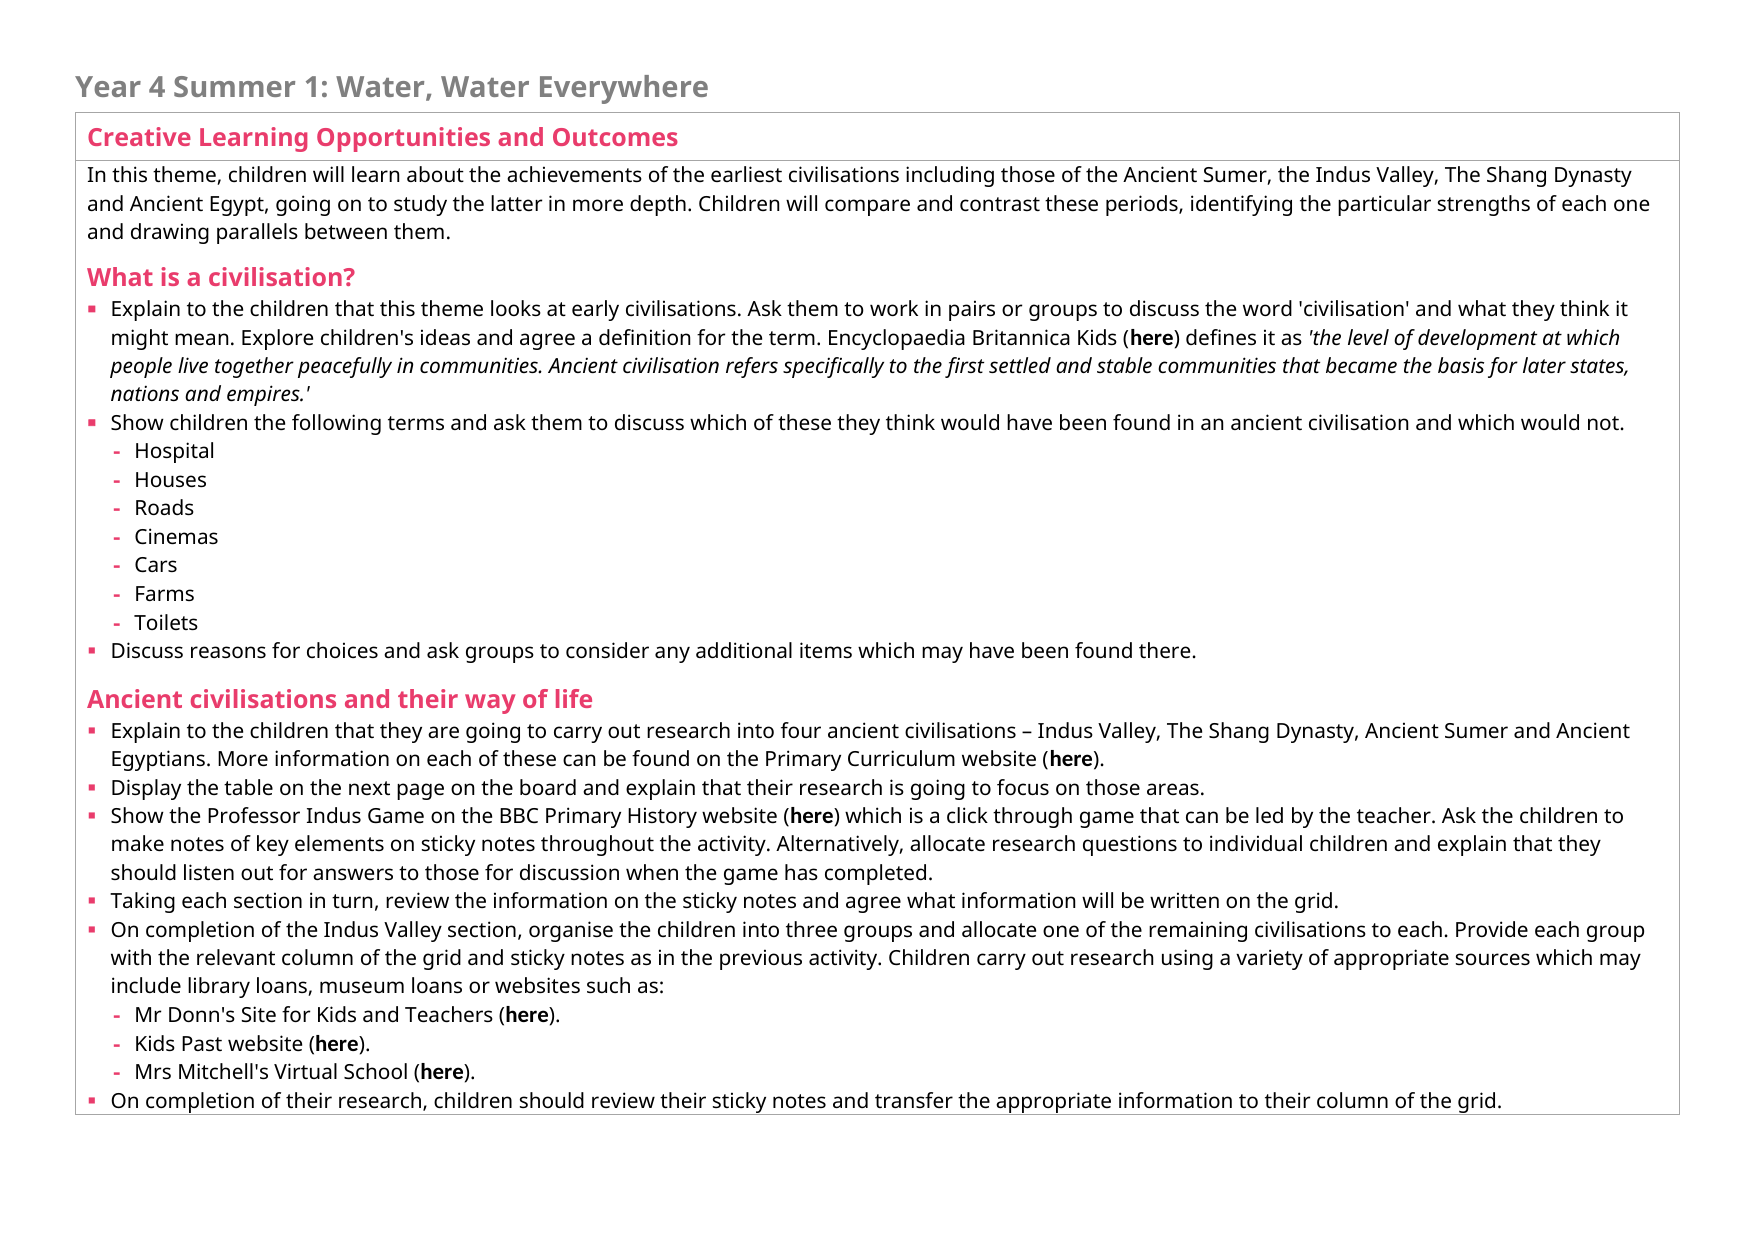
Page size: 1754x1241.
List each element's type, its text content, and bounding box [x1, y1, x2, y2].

table_cell In this theme, children will learn about the achievements of the earliest civilisations including those of the Ancient Sumer, the Indus Valley, The Shang Dynasty and Ancient Egypt, going on to study the latter in more depth. Children will compare and contrast these periods, identifying the particular strengths of each one and drawing parallels between them. What is a civilisation? Explain to the children that this theme looks at early civilisations. Ask them to work in pairs or groups to discuss the word 'civilisation' and what they think it might mean. Explore children's ideas and agree a definition for the term. Encyclopaedia Britannica Kids (here) defines it as 'the level of development at which people live together peacefully in communities. Ancient civilisation refers specifically to the first settled and stable communities that became the basis for later states, nations and empires.' Show children the following terms and ask them to discuss which of these they think would have been found in an ancient civilisation and which would not. Hospital Houses Roads Cinemas Cars Farms Toilets Discuss reasons for choices and ask groups to consider any additional items which may have been found there. Ancient civilisations and their way of life Explain to the children that they are going to carry out research into four ancient civilisations – Indus Valley, The Shang Dynasty, Ancient Sumer and Ancient Egyptians. More information on each of these can be found on the Primary Curriculum website (here). Display the table on the next page on the board and explain that their research is going to focus on those areas. Show the Professor Indus Game on the BBC Primary History website (here) which is a click through game that can be led by the teacher. Ask the children to make notes of key elements on sticky notes throughout the activity. Alternatively, allocate research questions to individual children and explain that they should listen out for answers to those for discussion when the game has completed. Taking each section in turn, review the information on the sticky notes and agree what information will be written on the grid. On completion of the Indus Valley section, organise the children into three groups and allocate one of the remaining civilisations to each. Provide each group with the relevant column of the grid and sticky notes as in the previous activity. Children carry out research using a variety of appropriate sources which may include library loans, museum loans or websites such as: Mr Donn's Site for Kids and Teachers (here). Kids Past website (here). Mrs Mitchell's Virtual School (here). On completion of their research, children should review their sticky notes and transfer the appropriate information to their column of the grid. [76, 161, 1679, 1114]
table_cell Creative Learning Opportunities and Outcomes [76, 113, 1679, 159]
